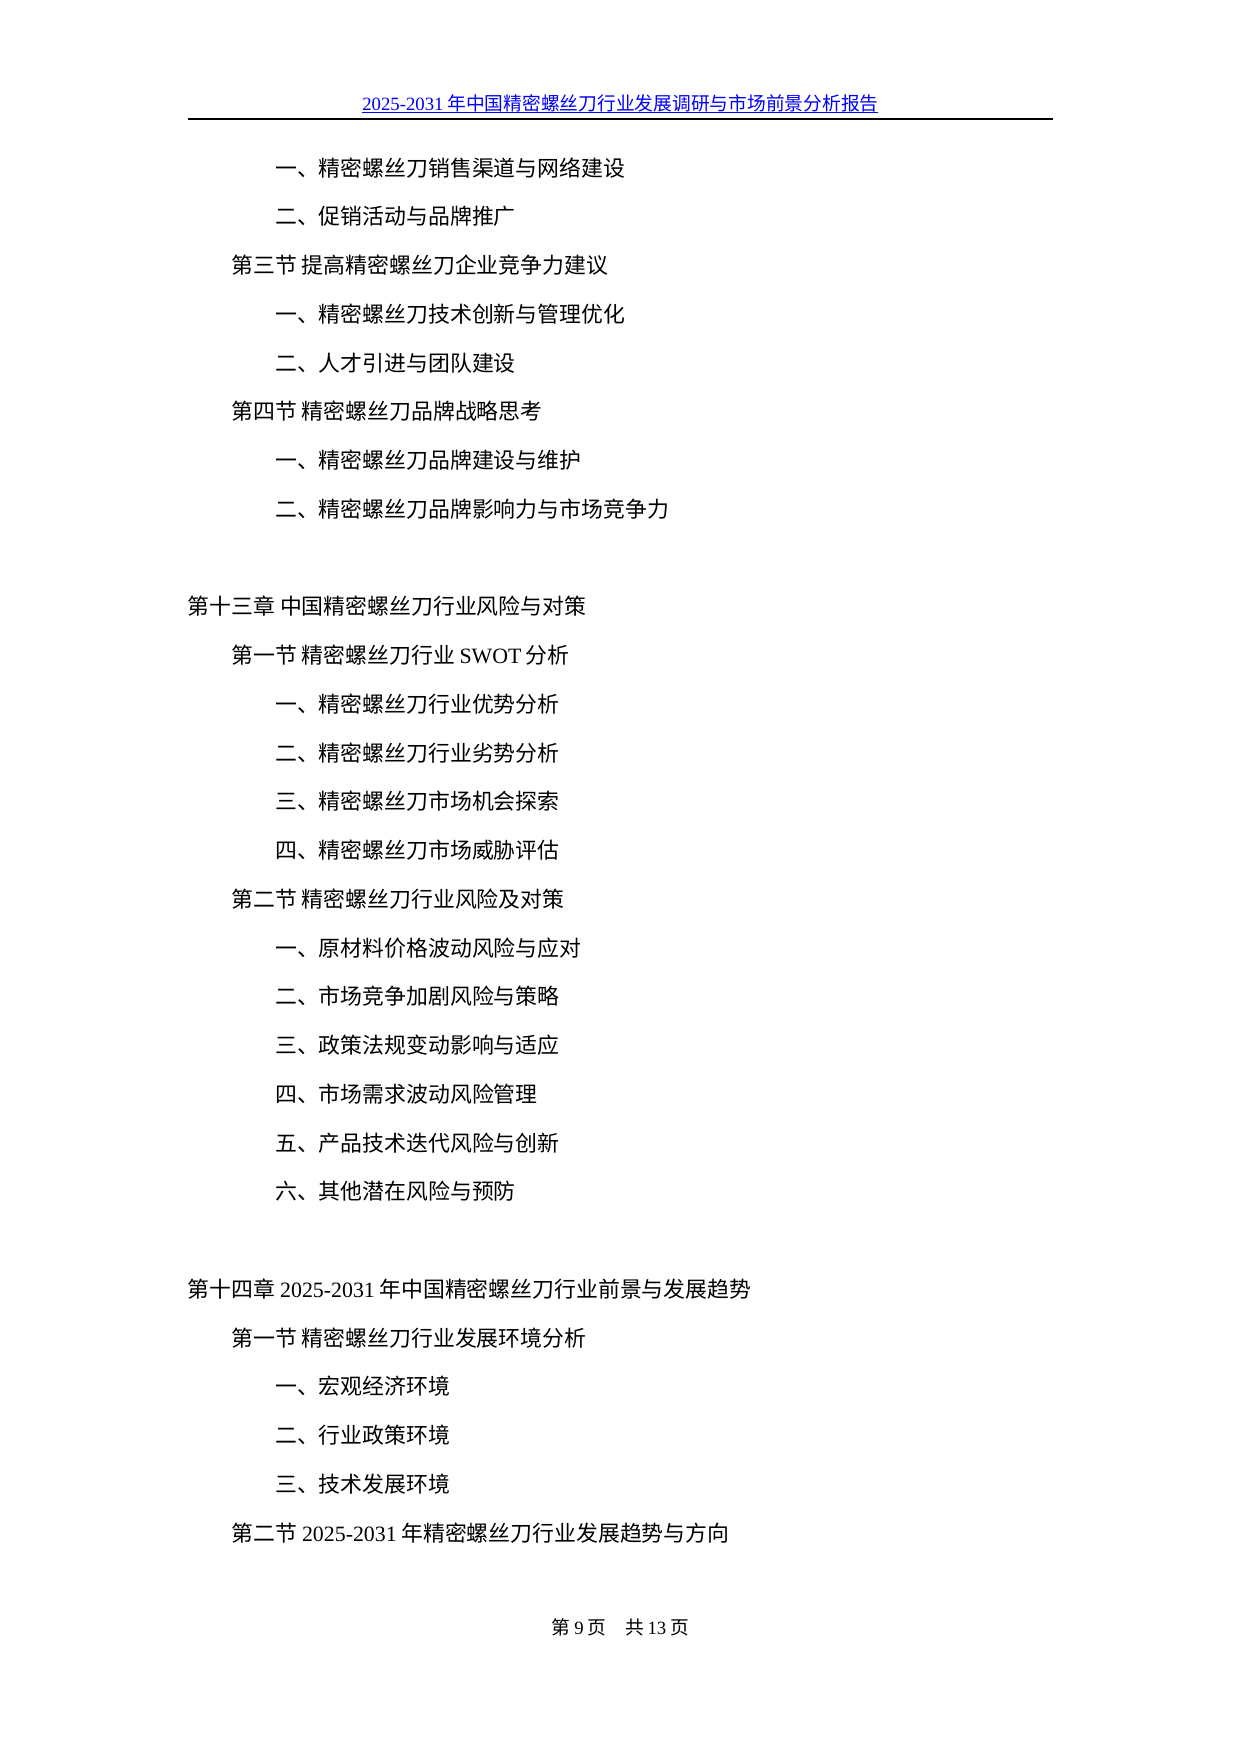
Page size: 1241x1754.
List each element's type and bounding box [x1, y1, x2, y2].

text [187, 150, 1053, 1548]
